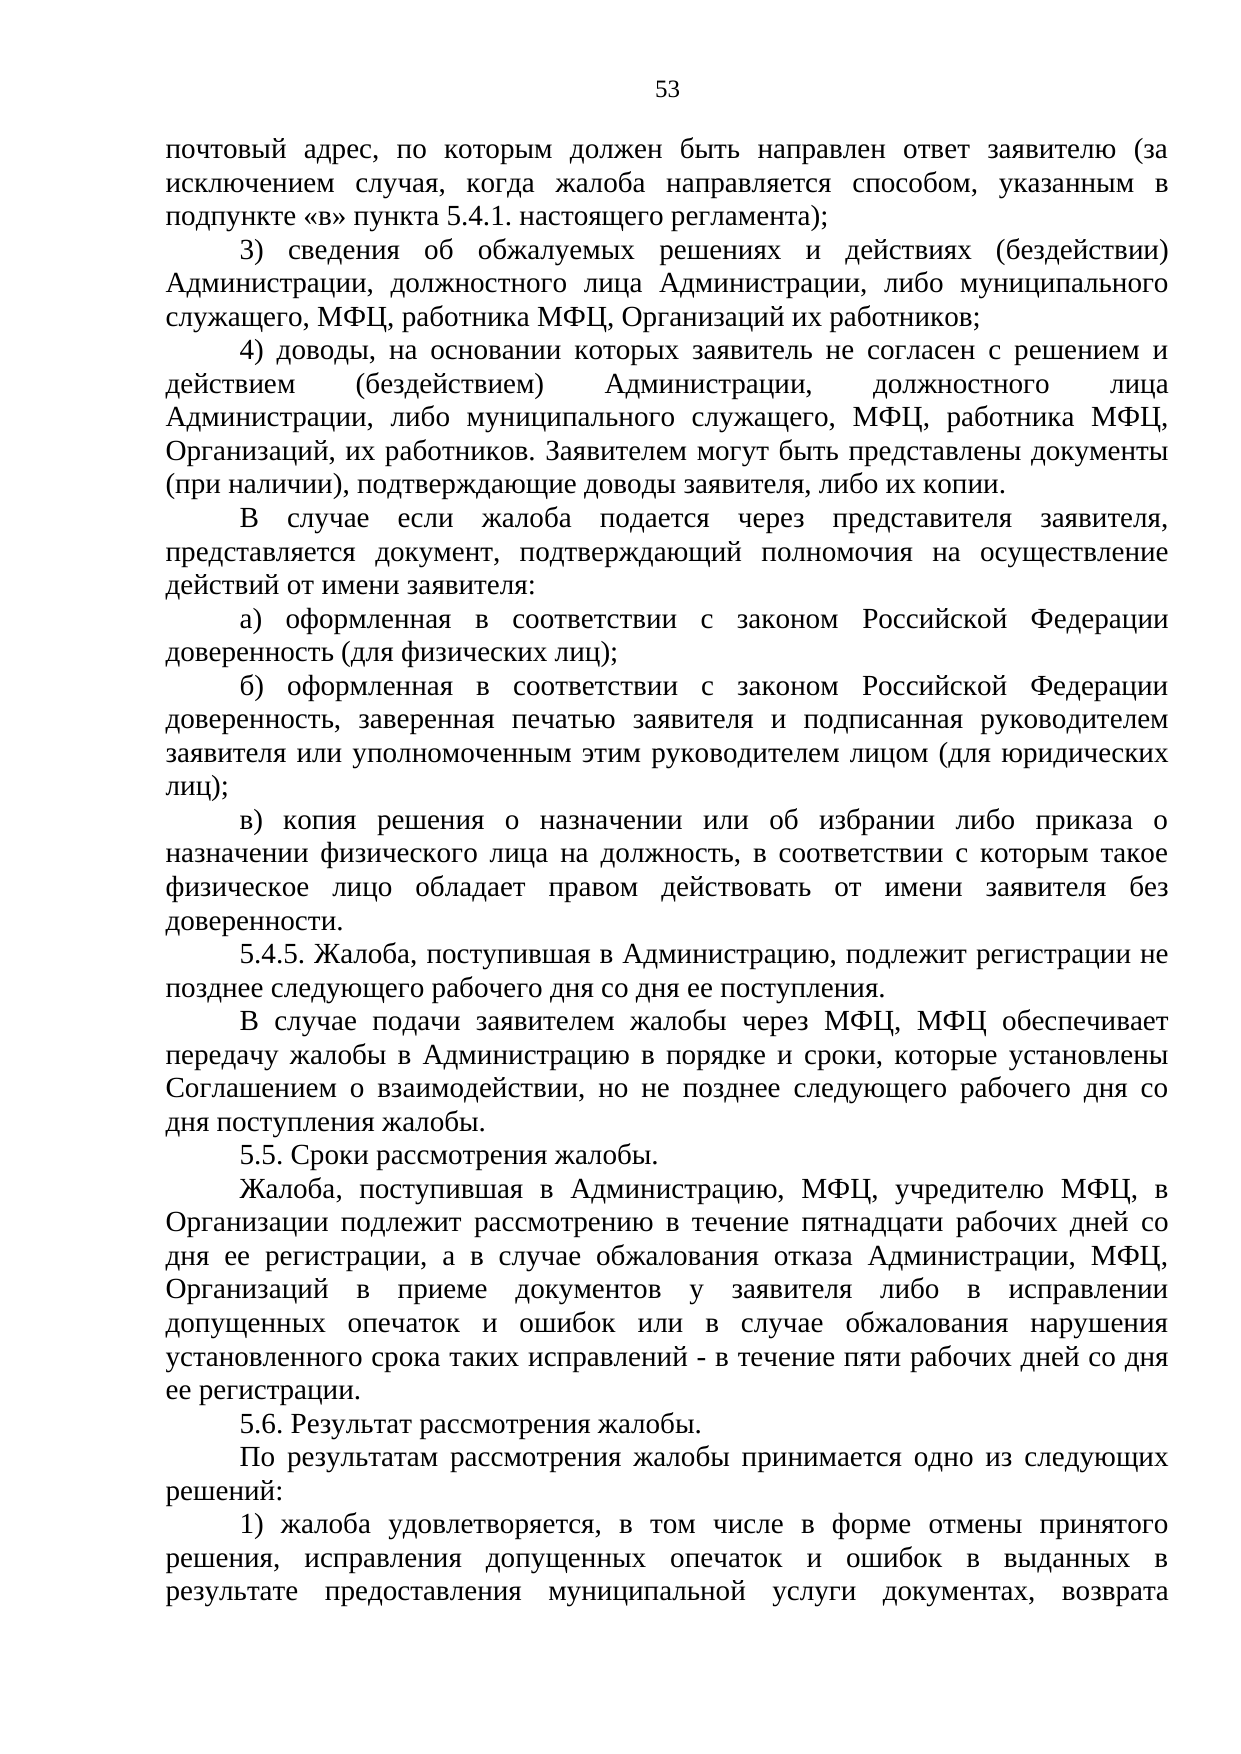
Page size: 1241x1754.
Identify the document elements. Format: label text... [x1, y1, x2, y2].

text 5.6. Результат рассмотрения жалобы. [165, 1406, 1169, 1439]
text а) оформленная в соответствии с законом Российской Федерации доверенность (для физических лиц); [165, 601, 1169, 668]
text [165, 131, 1169, 232]
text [165, 1506, 1169, 1607]
text В случае если жалоба подается через представителя заявителя, представляется документ, подтверждающий полномочия на осуществление действий от имени заявителя: [165, 500, 1169, 601]
text 4) доводы, на основании которых заявитель не согласен с решением и действием (бездействием) Администрации, должностного лица Администрации, либо муниципального служащего, МФЦ, работника МФЦ, Организаций, их работников. Заявителем могут быть представлены документы (при наличии), подтверждающие доводы заявителя, либо их копии. [165, 332, 1169, 500]
text 5.5. Сроки рассмотрения жалобы. [165, 1137, 1169, 1171]
text в) копия решения о назначении или об избрании либо приказа о назначении физического лица на должность, в соответствии с которым такое физическое лицо обладает правом действовать от имени заявителя без доверенности. [165, 802, 1169, 936]
text б) оформленная в соответствии с законом Российской Федерации доверенность, заверенная печатью заявителя и подписанная руководителем заявителя или уполномоченным этим руководителем лицом (для юридических лиц); [165, 668, 1169, 802]
text В случае подачи заявителем жалобы через МФЦ, МФЦ обеспечивает передачу жалобы в Администрацию в порядке и сроки, которые установлены Соглашением о взаимодействии, но не позднее следующего рабочего дня со дня поступления жалобы. [165, 1003, 1169, 1137]
text 5.4.5. Жалоба, поступившая в Администрацию, подлежит регистрации не позднее следующего рабочего дня со дня ее поступления. [165, 936, 1169, 1003]
text По результатам рассмотрения жалобы принимается одно из следующих решений: [165, 1439, 1169, 1506]
text Жалоба, поступившая в Администрацию, МФЦ, учредителю МФЦ, в Организации подлежит рассмотрению в течение пятнадцати рабочих дней со дня ее регистрации, а в случае обжалования отказа Администрации, МФЦ, Организаций в приеме документов у заявителя либо в исправлении допущенных опечаток и ошибок или в случае обжалования нарушения установленного срока таких исправлений - в течение пяти рабочих дней со дня ее регистрации. [165, 1171, 1169, 1406]
text 3) сведения об обжалуемых решениях и действиях (бездействии) Администрации, должностного лица Администрации, либо муниципального служащего, МФЦ, работника МФЦ, Организаций их работников; [165, 232, 1169, 332]
